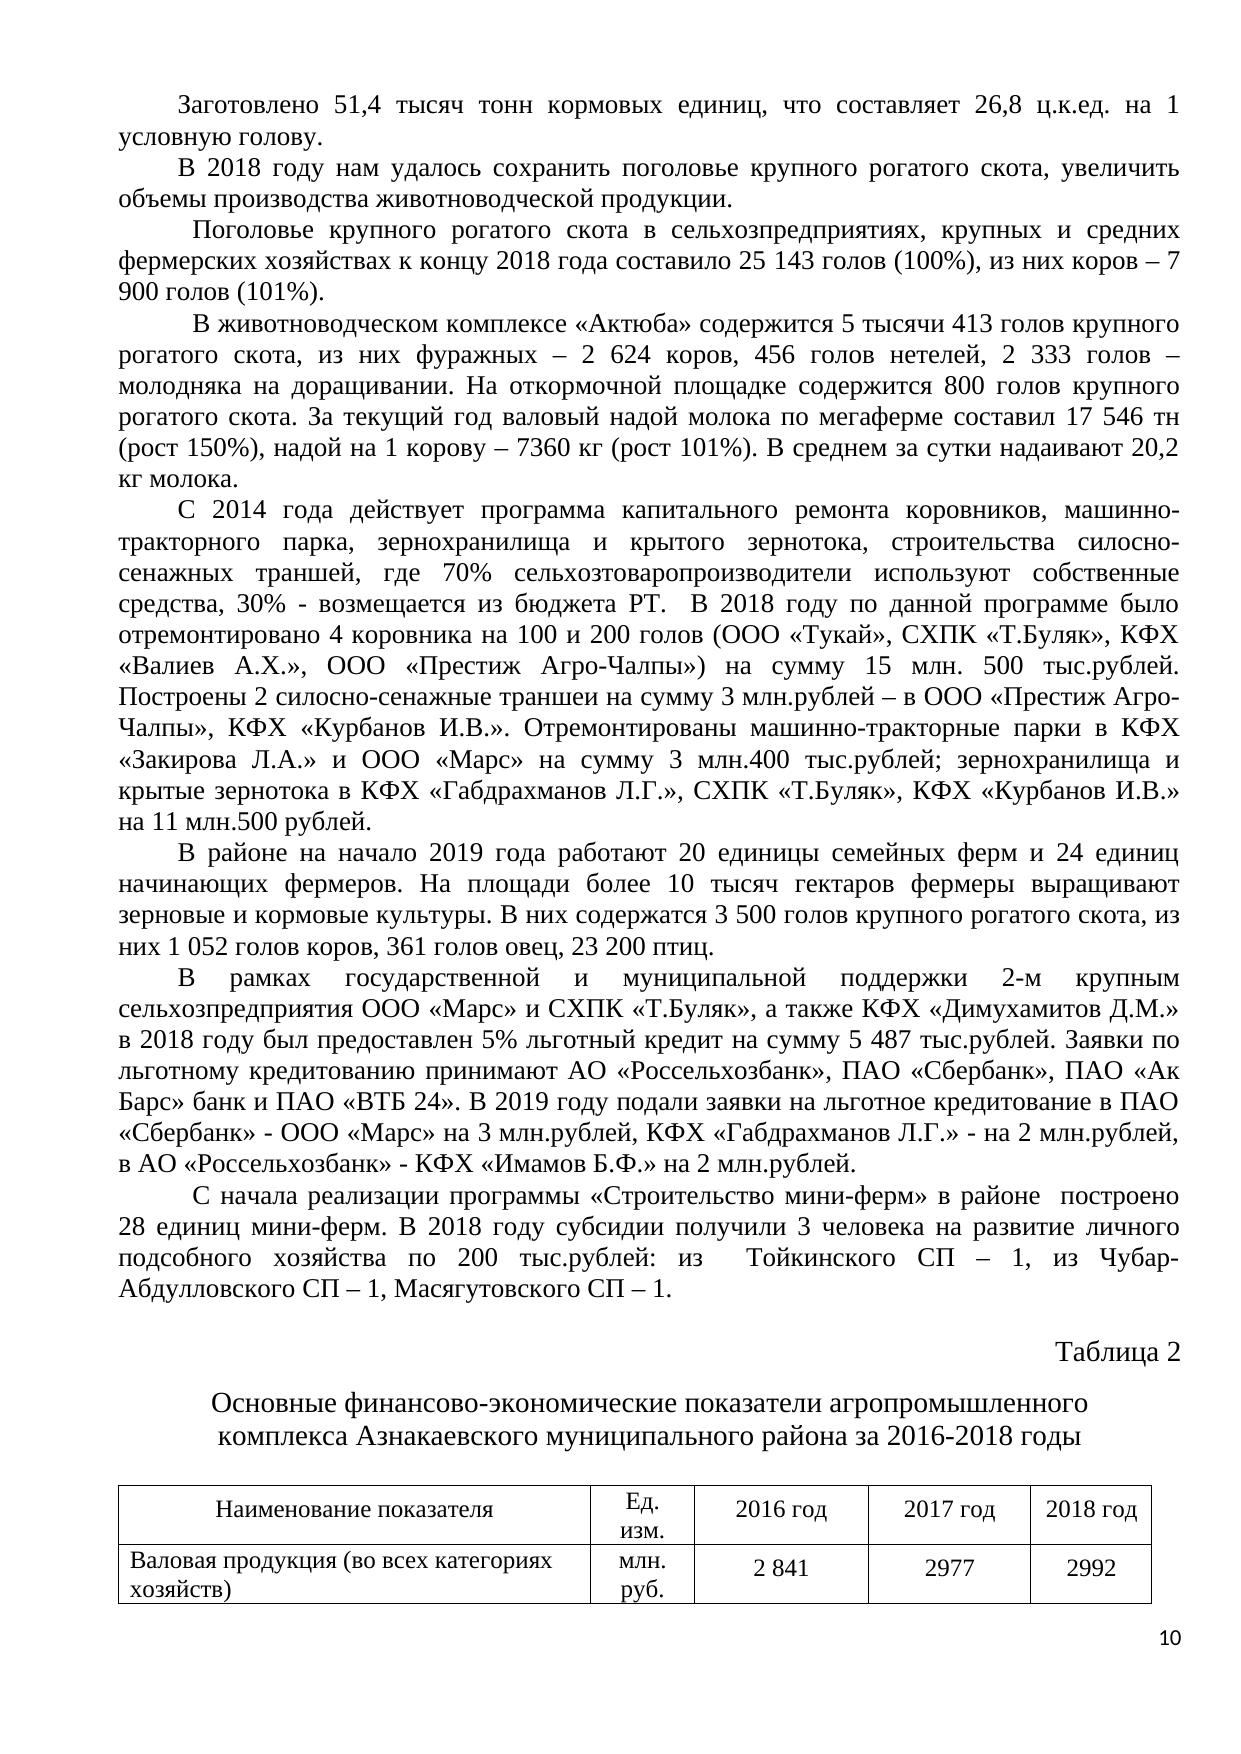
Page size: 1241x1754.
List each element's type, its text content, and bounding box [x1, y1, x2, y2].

text комплекса Азнакаевского муниципального района за 2016-2018 годы [118, 1418, 1181, 1452]
text С начала реализации программы «Строительство мини-ферм» в районе построено 28 единиц мини-ферм. В 2018 году субсидии получили 3 человека на развитие личного подсобного хозяйства по 200 тыс.рублей: из Тойкинского СП – 1, из Чубар-Абдулловского СП – 1, Масягутовского СП – 1. [118, 1179, 1181, 1303]
table_header 2018 год [1031, 1486, 1151, 1544]
text Заготовлено 51,4 тысяч тонн кормовых единиц, что составляет 26,8 ц.к.ед. на 1 условную голову. [118, 89, 1181, 151]
table_header 2016 год [695, 1486, 868, 1544]
text В районе на начало 2019 года работают 20 единицы семейных ферм и 24 единиц начинающих фермеров. На площади более 10 тысяч гектаров фермеры выращивают зерновые и кормовые культуры. В них содержатся 3 500 голов крупного рогатого скота, из них 1 052 голов коров, 361 голов овец, 23 200 птиц. [118, 836, 1181, 961]
text С 2014 года действует программа капитального ремонта коровников, машинно-тракторного парка, зернохранилища и крытого зернотока, строительства силосно-сенажных траншей, где 70% сельхозтоваропроизводители используют собственные средства, 30% - возмещается из бюджета РТ. В 2018 году по данной программе было отремонтировано 4 коровника на 100 и 200 голов (ООО «Тукай», СХПК «Т.Буляк», КФХ «Валиев А.Х.», ООО «Престиж Агро-Чалпы») на сумму 15 млн. 500 тыс.рублей. Построены 2 силосно-сенажные траншеи на сумму 3 млн.рублей – в ООО «Престиж Агро-Чалпы», КФХ «Курбанов И.В.». Отремонтированы машинно-тракторные парки в КФХ «Закирова Л.А.» и ООО «Марс» на сумму 3 млн.400 тыс.рублей; зернохранилища и крытые зернотока в КФХ «Габдрахманов Л.Г.», СХПК «Т.Буляк», КФХ «Курбанов И.В.» на 11 млн.500 рублей. [118, 493, 1181, 836]
table_cell 2977 [869, 1545, 1030, 1602]
table_cell 2992 [1031, 1545, 1151, 1602]
table_cell млн. руб. [591, 1545, 694, 1602]
text В 2018 году нам удалось сохранить поголовье крупного рогатого скота, увеличить объемы производства животноводческой продукции. [118, 151, 1181, 213]
text В рамках государственной и муниципальной поддержки 2-м крупным сельхозпредприятия ООО «Марс» и СХПК «Т.Буляк», а также КФХ «Димухамитов Д.М.» в 2018 году был предоставлен 5% льготный кредит на сумму 5 487 тыс.рублей. Заявки по льготному кредитованию принимают АО «Россельхозбанк», ПАО «Сбербанк», ПАО «Ак Барс» банк и ПАО «ВТБ 24». В 2019 году подали заявки на льготное кредитование в ПАО «Сбербанк» - ООО «Марс» на 3 млн.рублей, КФХ «Габдрахманов Л.Г.» - на 2 млн.рублей, в АО «Россельхозбанк» - КФХ «Имамов Б.Ф.» на 2 млн.рублей. [118, 961, 1181, 1179]
text Основные финансово-экономические показатели агропромышленного [118, 1385, 1181, 1418]
table_cell Валовая продукция (во всех категориях хозяйств) [119, 1545, 590, 1602]
text Поголовье крупного рогатого скота в сельхозпредприятиях, крупных и средних фермерских хозяйствах к концу 2018 года составило 25 143 голов (100%), из них коров – 7 900 голов (101%). [118, 213, 1181, 307]
text Таблица 2 [118, 1334, 1181, 1368]
table_header 2017 год [869, 1486, 1030, 1544]
table_cell 2 841 [695, 1545, 868, 1602]
table_header Наименование показателя [119, 1486, 590, 1544]
table_header Ед. изм. [591, 1486, 694, 1544]
text В животноводческом комплексе «Актюба» содержится 5 тысячи 413 голов крупного рогатого скота, из них фуражных – 2 624 коров, 456 голов нетелей, 2 333 голов – молодняка на доращивании. На откормочной площадке содержится 800 голов крупного рогатого скота. За текущий год валовый надой молока по мегаферме составил 17 546 тн (рост 150%), надой на 1 корову – 7360 кг (рост 101%). В среднем за сутки надаивают 20,2 кг молока. [118, 307, 1181, 493]
